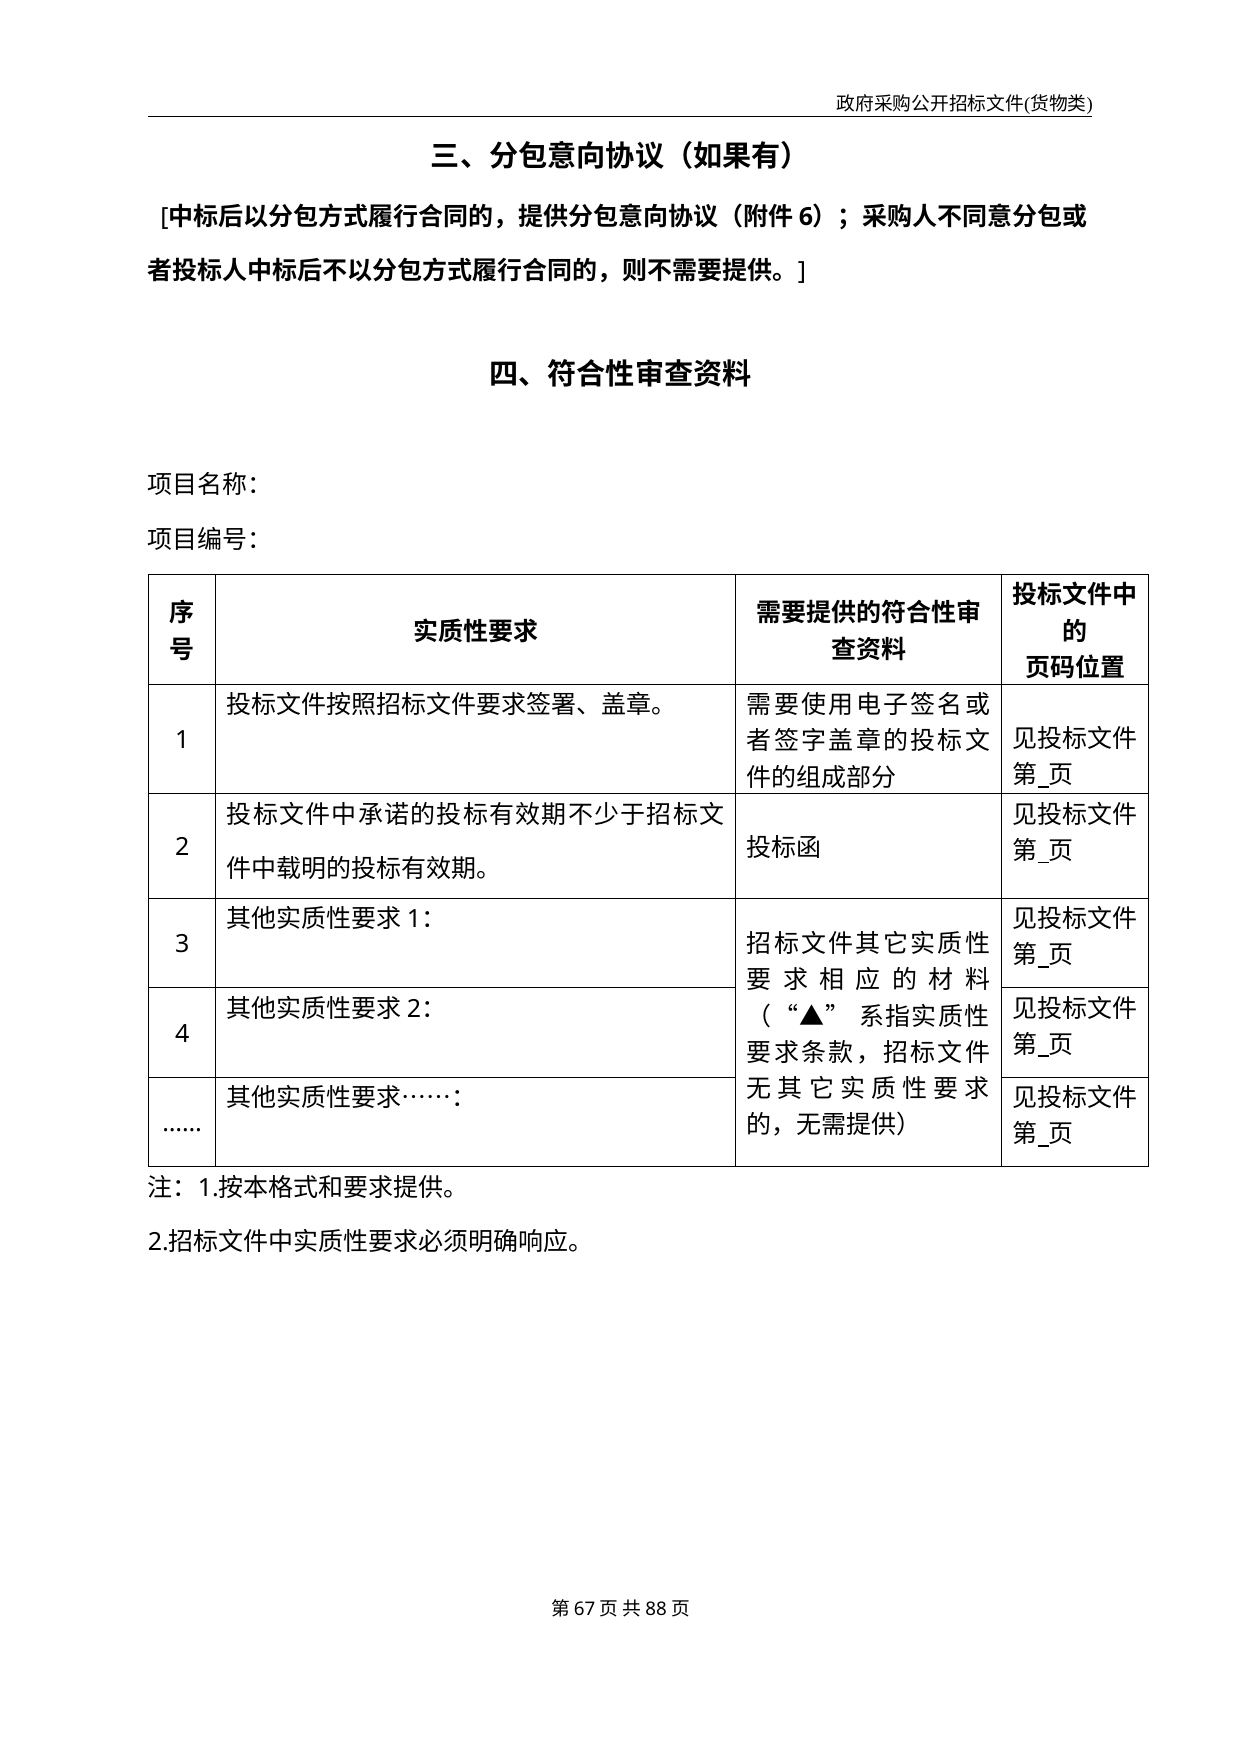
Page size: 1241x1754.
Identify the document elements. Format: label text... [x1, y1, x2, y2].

table_cell 其他实质性要求……： [216, 1078, 735, 1166]
table_cell 投标文件按照招标文件要求签署、盖章。 [216, 685, 735, 793]
table_cell 招标文件其它实质性要求相应的材料（“▲” 系指实质性要求条款，招标文件无其它实质性要求的，无需提供） [736, 899, 1001, 1166]
text 四、符合性审查资料 [148, 351, 1092, 393]
table_header 需要提供的符合性审查资料 [736, 575, 1001, 683]
table_cell 见投标文件第 页 [1002, 988, 1148, 1077]
table_cell 需要使用电子签名或者签字盖章的投标文件的组成部分 [736, 685, 1001, 793]
text 项目名称： [148, 465, 1092, 501]
table_cell 投标文件中承诺的投标有效期不少于招标文件中载明的投标有效期。 [216, 794, 735, 897]
table_cell 其他实质性要求2： [216, 988, 735, 1077]
text 2.招标文件中实质性要求必须明确响应。 [148, 1222, 1049, 1258]
table_cell …… [149, 1078, 215, 1166]
table_cell 见投标文件 第 页 [1002, 685, 1148, 793]
table_cell 其他实质性要求1： [216, 899, 735, 987]
table_cell 1 [149, 685, 215, 793]
text 项目编号： [148, 519, 1092, 556]
table_cell 见投标文件第 页 [1002, 899, 1148, 987]
table_cell 见投标文件第 页 [1002, 1078, 1148, 1166]
table_header 序号 [149, 575, 215, 683]
text [中标后以分包方式履行合同的，提供分包意向协议（附件6）；采购人不同意分包或者投标人中标后不以分包方式履行合同的，则不需要提供。] [148, 196, 1092, 287]
table_header 投标文件中的 页码位置 [1002, 575, 1148, 683]
table_cell 4 [149, 988, 215, 1077]
table_cell 投标函 [736, 794, 1001, 897]
table_cell 3 [149, 899, 215, 987]
table_cell 2 [149, 794, 215, 897]
text 三、分包意向协议（如果有） [148, 133, 1092, 175]
table_cell 见投标文件第 页 [1002, 794, 1148, 897]
text 注：1.按本格式和要求提供。 [148, 1167, 1049, 1203]
table_header 实质性要求 [216, 575, 735, 683]
